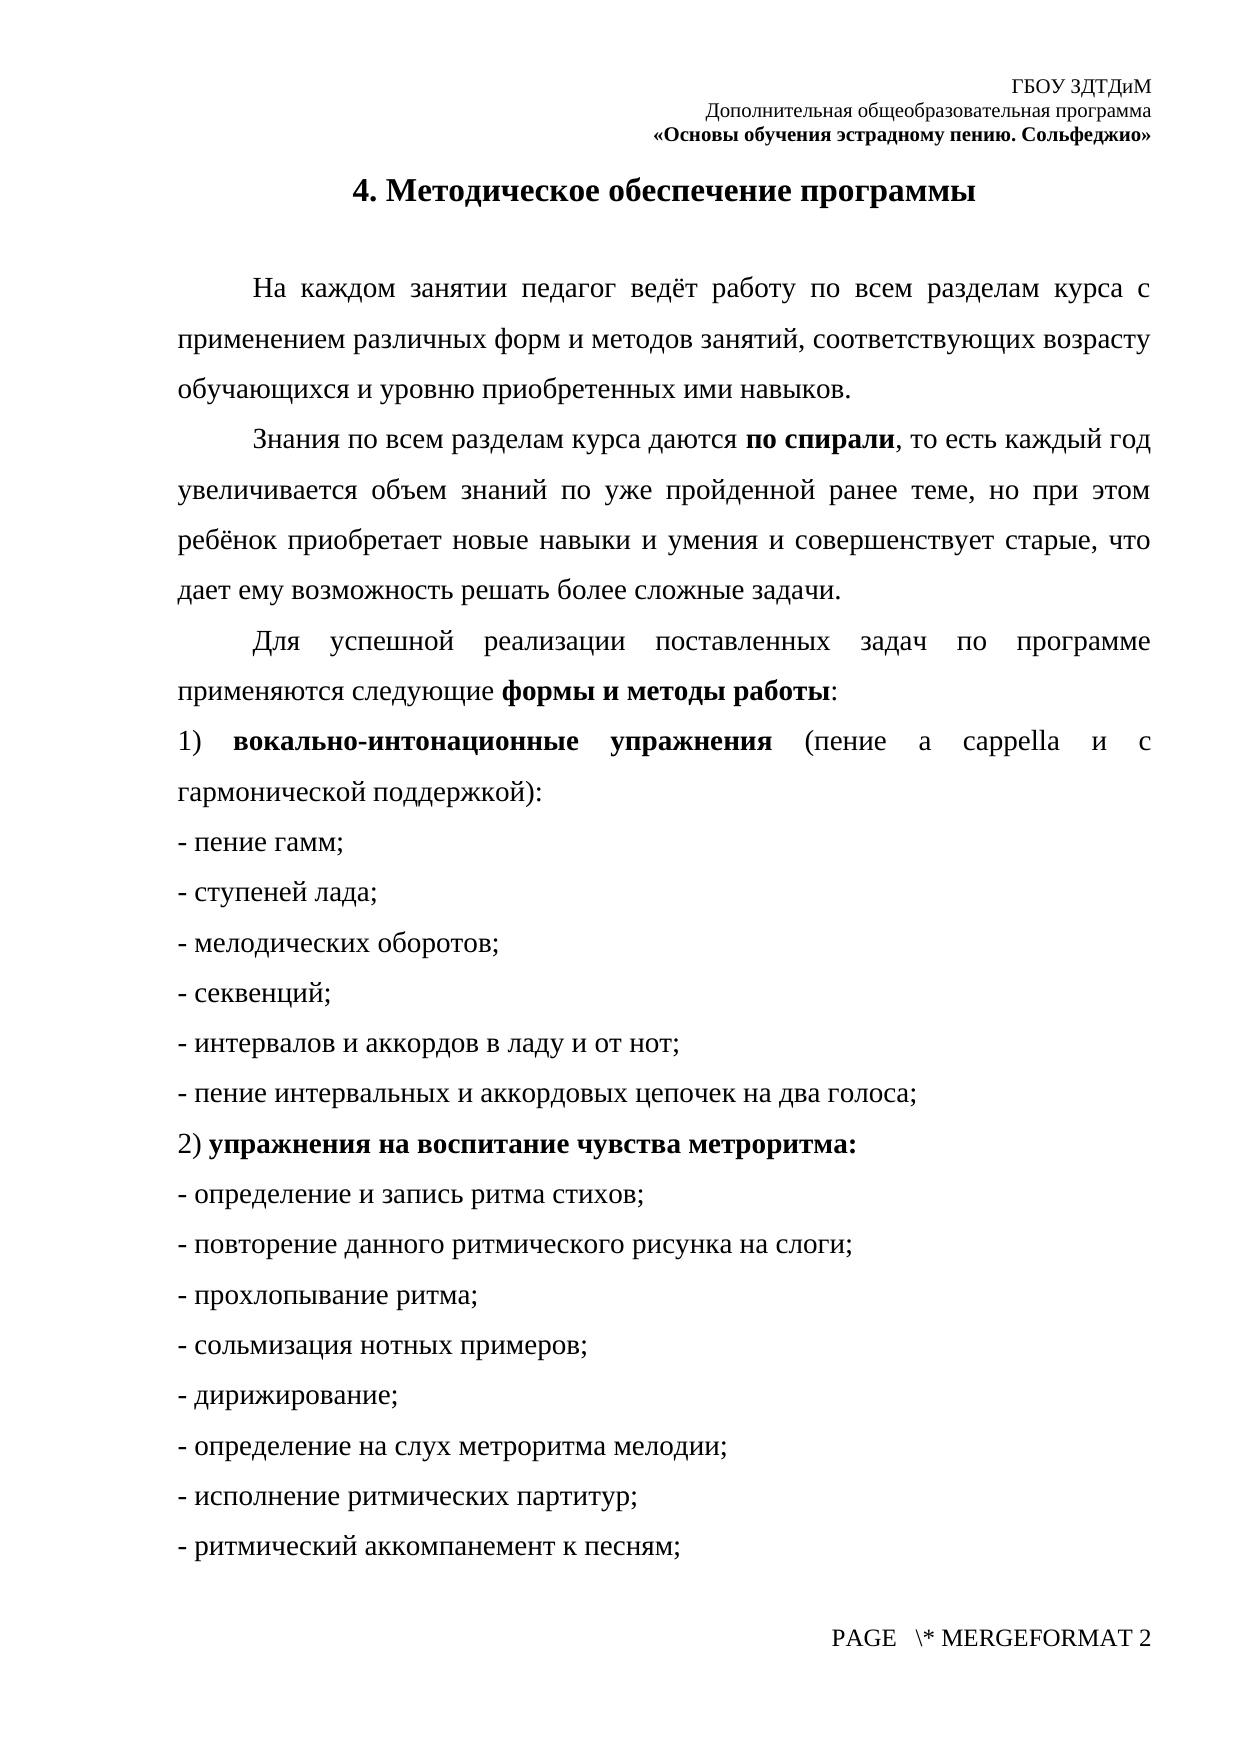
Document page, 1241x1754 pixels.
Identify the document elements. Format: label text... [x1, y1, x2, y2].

text - сольмизация нотных примеров; [177, 1327, 1152, 1361]
text - дирижирование; [177, 1377, 1152, 1411]
text - пение интервальных и аккордовых цепочек на два голоса; [177, 1076, 1152, 1109]
text На каждом занятии педагог ведёт работу по всем разделам курса с применением различных форм и методов занятий, соответствующих возрасту обучающихся и уровню приобретенных ими навыков. [177, 271, 1152, 405]
text - ритмический аккомпанемент к песням; [177, 1528, 1152, 1562]
text Знания по всем разделам курса даются по спирали, то есть каждый год увеличивается объем знаний по уже пройденной ранее теме, но при этом ребёнок приобретает новые навыки и умения и совершенствует старые, что дает ему возможность решать более сложные задачи. [177, 422, 1152, 606]
text - пение гамм; [177, 824, 1152, 858]
text - определение на слух метроритма мелодии; [177, 1428, 1152, 1461]
text - ступеней лада; [177, 874, 1152, 908]
text 1) вокально-интонационные упражнения (пение a cappella и с гармонической поддержкой): [177, 723, 1152, 807]
text Для успешной реализации поставленных задач по программе применяются следующие формы и методы работы: [177, 623, 1152, 707]
text - исполнение ритмических партитур; [177, 1478, 1152, 1512]
text - интервалов и аккордов в ладу и от нот; [177, 1025, 1152, 1059]
text - повторение данного ритмического рисунка на слоги; [177, 1227, 1152, 1260]
text - определение и запись ритма стихов; [177, 1176, 1152, 1210]
text - секвенций; [177, 975, 1152, 1008]
text - мелодических оборотов; [177, 925, 1152, 958]
text - прохлопывание ритма; [177, 1277, 1152, 1310]
text 4. Методическое обеспечение программы [177, 170, 1152, 208]
text 2) упражнения на воспитание чувства метроритма: [177, 1126, 1152, 1159]
